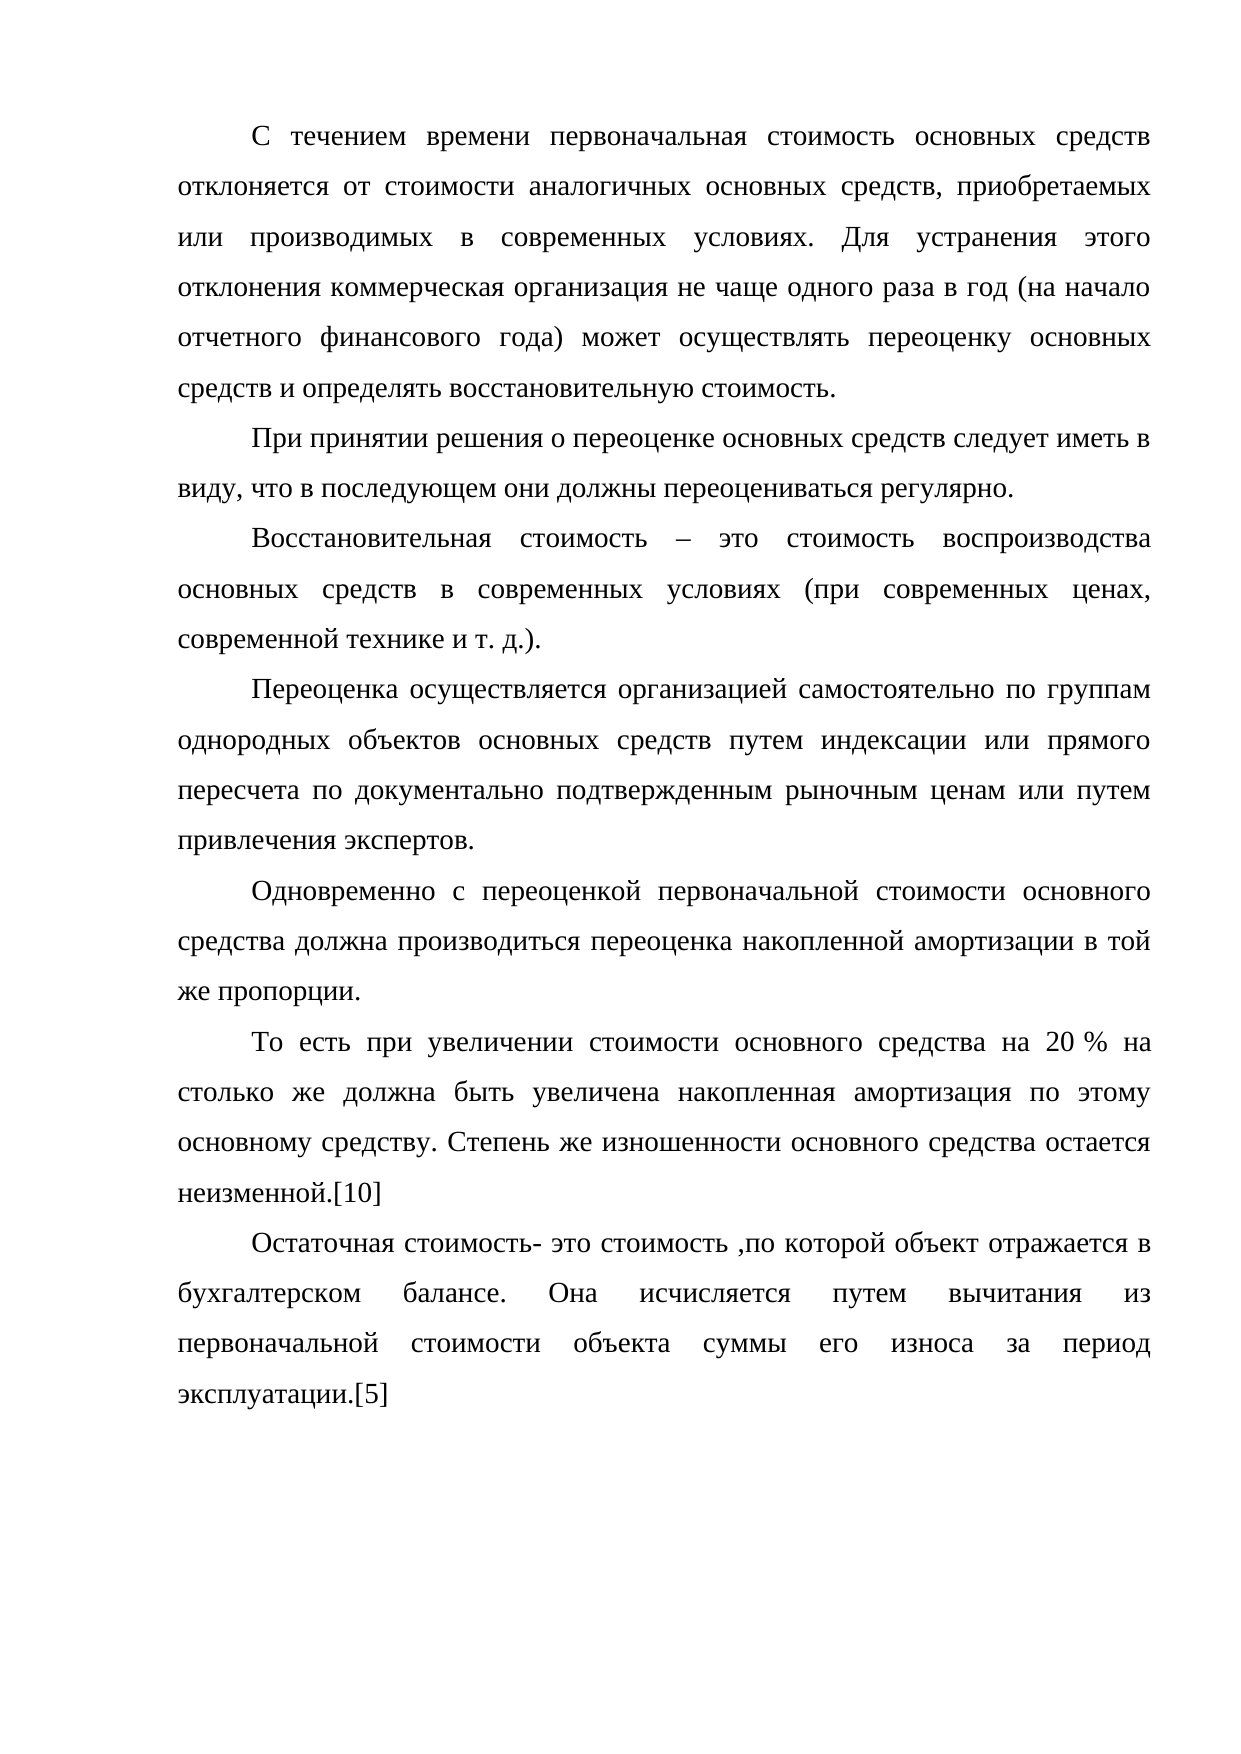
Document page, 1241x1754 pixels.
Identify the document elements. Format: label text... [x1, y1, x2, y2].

text С течением времени первоначальная стоимость основных средств отклоняется от стоимости аналогичных основных средств, приобретаемых или производимых в современных условиях. Для устранения этого отклонения коммерческая организация не чаще одного раза в год (на начало отчетного финансового года) может осуществлять переоценку основных средств и определять восстановительную стоимость. [177, 118, 1152, 403]
text При принятии решения о переоценке основных средств следует иметь в виду, что в последующем они должны переоцениваться регулярно. [177, 420, 1152, 504]
text Переоценка осуществляется организацией самостоятельно по группам однородных объектов основных средств путем индексации или прямого пересчета по документально подтвержденным рыночным ценам или путем привлечения экспертов. [177, 672, 1152, 856]
text Восстановительная стоимость – это стоимость воспроизводства основных средств в современных условиях (при современных ценах, современной технике и т. д.). [177, 521, 1152, 655]
text Остаточная стоимость- это стоимость ,по которой объект отражается в бухгалтерском балансе. Она исчисляется путем вычитания из первоначальной стоимости объекта суммы его износа за период эксплуатации.[5] [177, 1225, 1152, 1409]
text То есть при увеличении стоимости основного средства на 20 % на столько же должна быть увеличена накопленная амортизация по этому основному средству. Степень же изношенности основного средства остается неизменной.[10] [177, 1024, 1152, 1208]
text Одновременно с переоценкой первоначальной стоимости основного средства должна производиться переоценка накопленной амортизации в той же пропорции. [177, 873, 1152, 1007]
